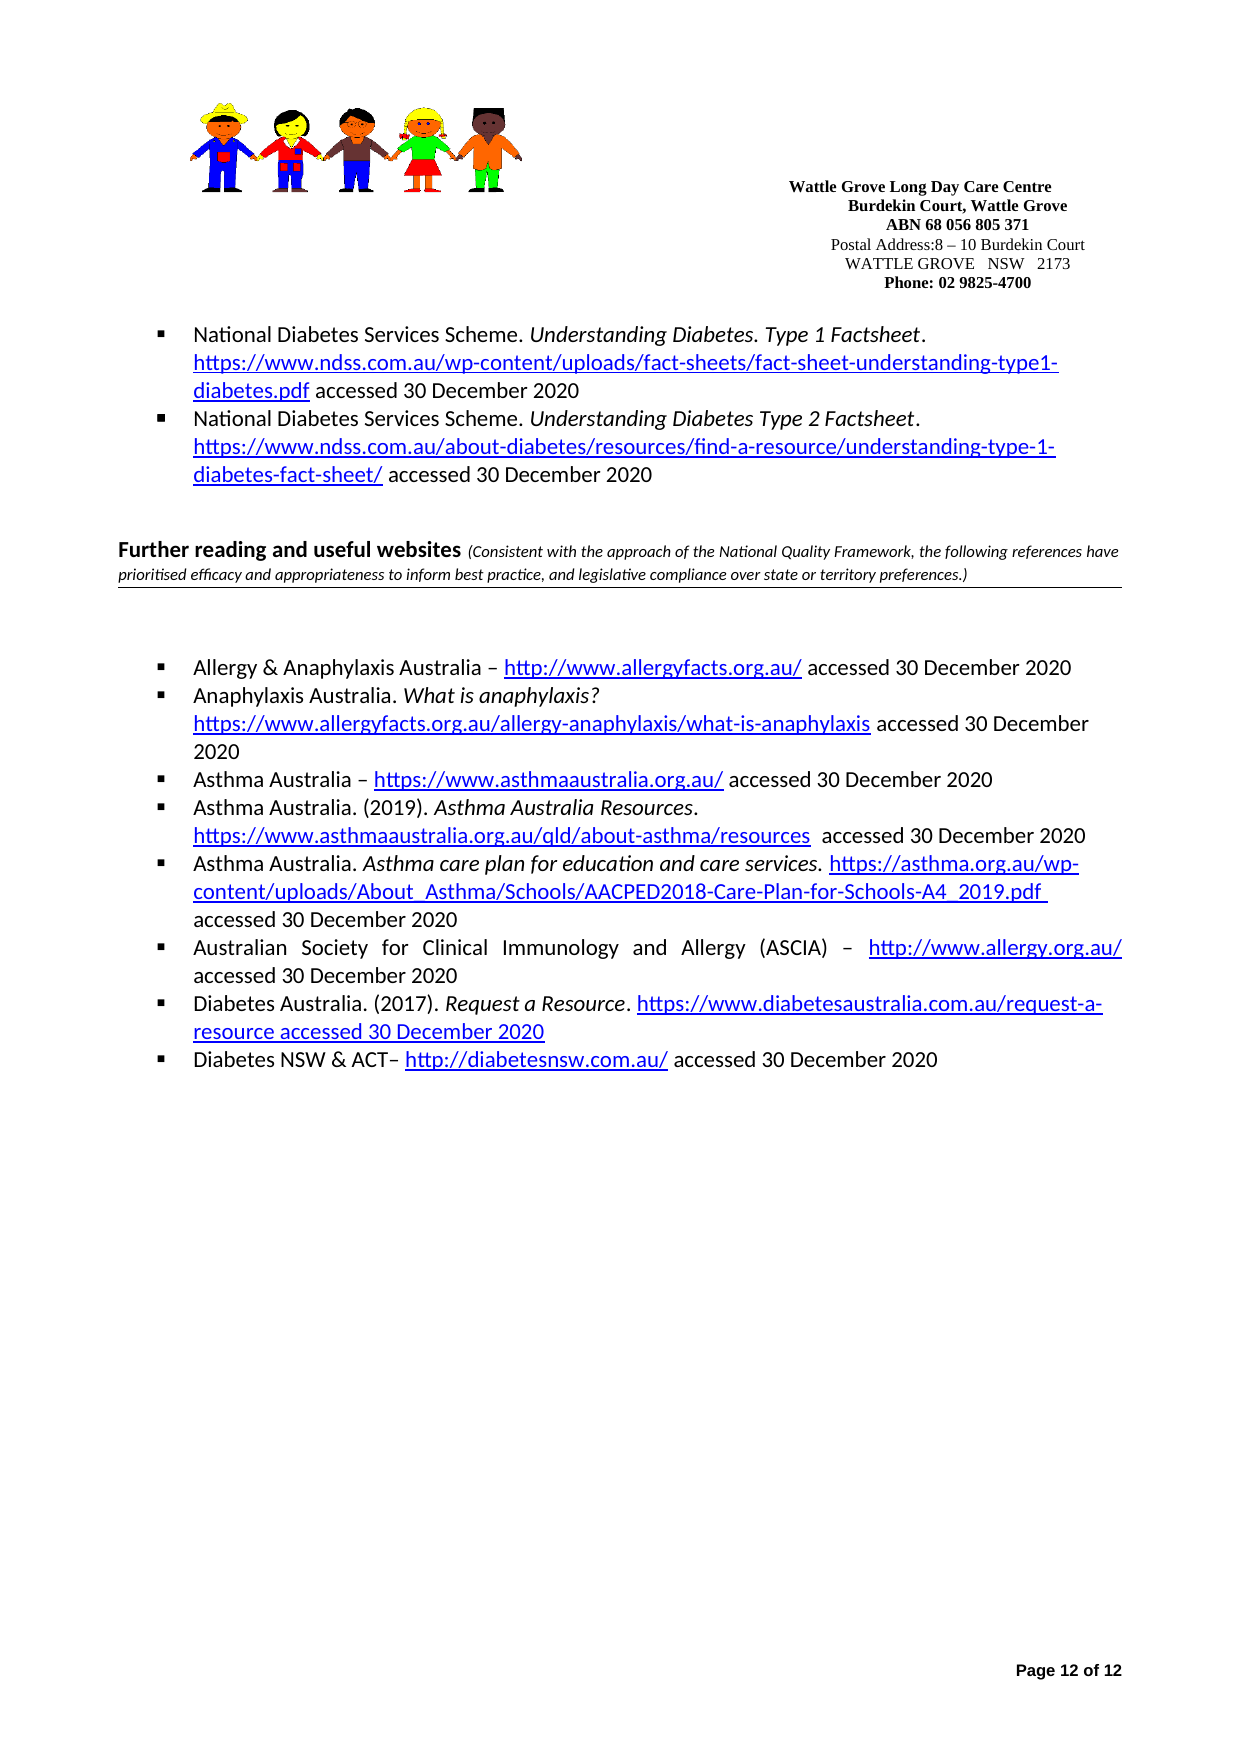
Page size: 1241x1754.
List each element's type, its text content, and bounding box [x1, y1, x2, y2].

picture [188, 101, 523, 193]
list Anaphylaxis Australia. What is anaphylaxis? https://www.allergyfacts.org.au/allergy-anaphylaxis/what-is-anaphylaxis accessed 30 December 2020 [156, 681, 1122, 765]
text Further reading and useful websites (Consistent with the approach of the National Quality Framework, the following references have prioritised efficacy and appropriateness to inform best practice, and legislative compliance over state or territory preferences.) [118, 535, 1122, 587]
list Asthma Australia. (2019). Asthma Australia Resources. https://www.asthmaaustralia.org.au/qld/about-asthma/resources accessed 30 December 2020 [156, 793, 1122, 849]
list Diabetes Australia. (2017). Request a Resource. https://www.diabetesaustralia.com.au/request-a-resource accessed 30 December 2020 [156, 989, 1122, 1045]
list Allergy & Anaphylaxis Australia – http://www.allergyfacts.org.au/ accessed 30 December 2020 [156, 653, 1122, 681]
list Australian Society for Clinical Immunology and Allergy (ASCIA) – http://www.allergy.org.au/ accessed 30 December 2020 [156, 933, 1122, 989]
list Asthma Australia. Asthma care plan for education and care services. https://asthma.org.au/wp-content/uploads/About_Asthma/Schools/AACPED2018-Care-Plan-for-Schools-A4_2019.pdf accessed 30 December 2020 [156, 849, 1122, 933]
list Asthma Australia – https://www.asthmaaustralia.org.au/ accessed 30 December 2020 [156, 765, 1122, 793]
list National Diabetes Services Scheme. Understanding Diabetes. Type 1 Factsheet. https://www.ndss.com.au/wp-content/uploads/fact-sheets/fact-sheet-understanding-type1-diabetes.pdf accessed 30 December 2020 [156, 320, 1122, 404]
list Diabetes NSW & ACT– http://diabetesnsw.com.au/ accessed 30 December 2020 [156, 1045, 1122, 1073]
list National Diabetes Services Scheme. Understanding Diabetes Type 2 Factsheet. https://www.ndss.com.au/about-diabetes/resources/find-a-resource/understanding-type-1-diabetes-fact-sheet/ accessed 30 December 2020 [156, 404, 1122, 488]
